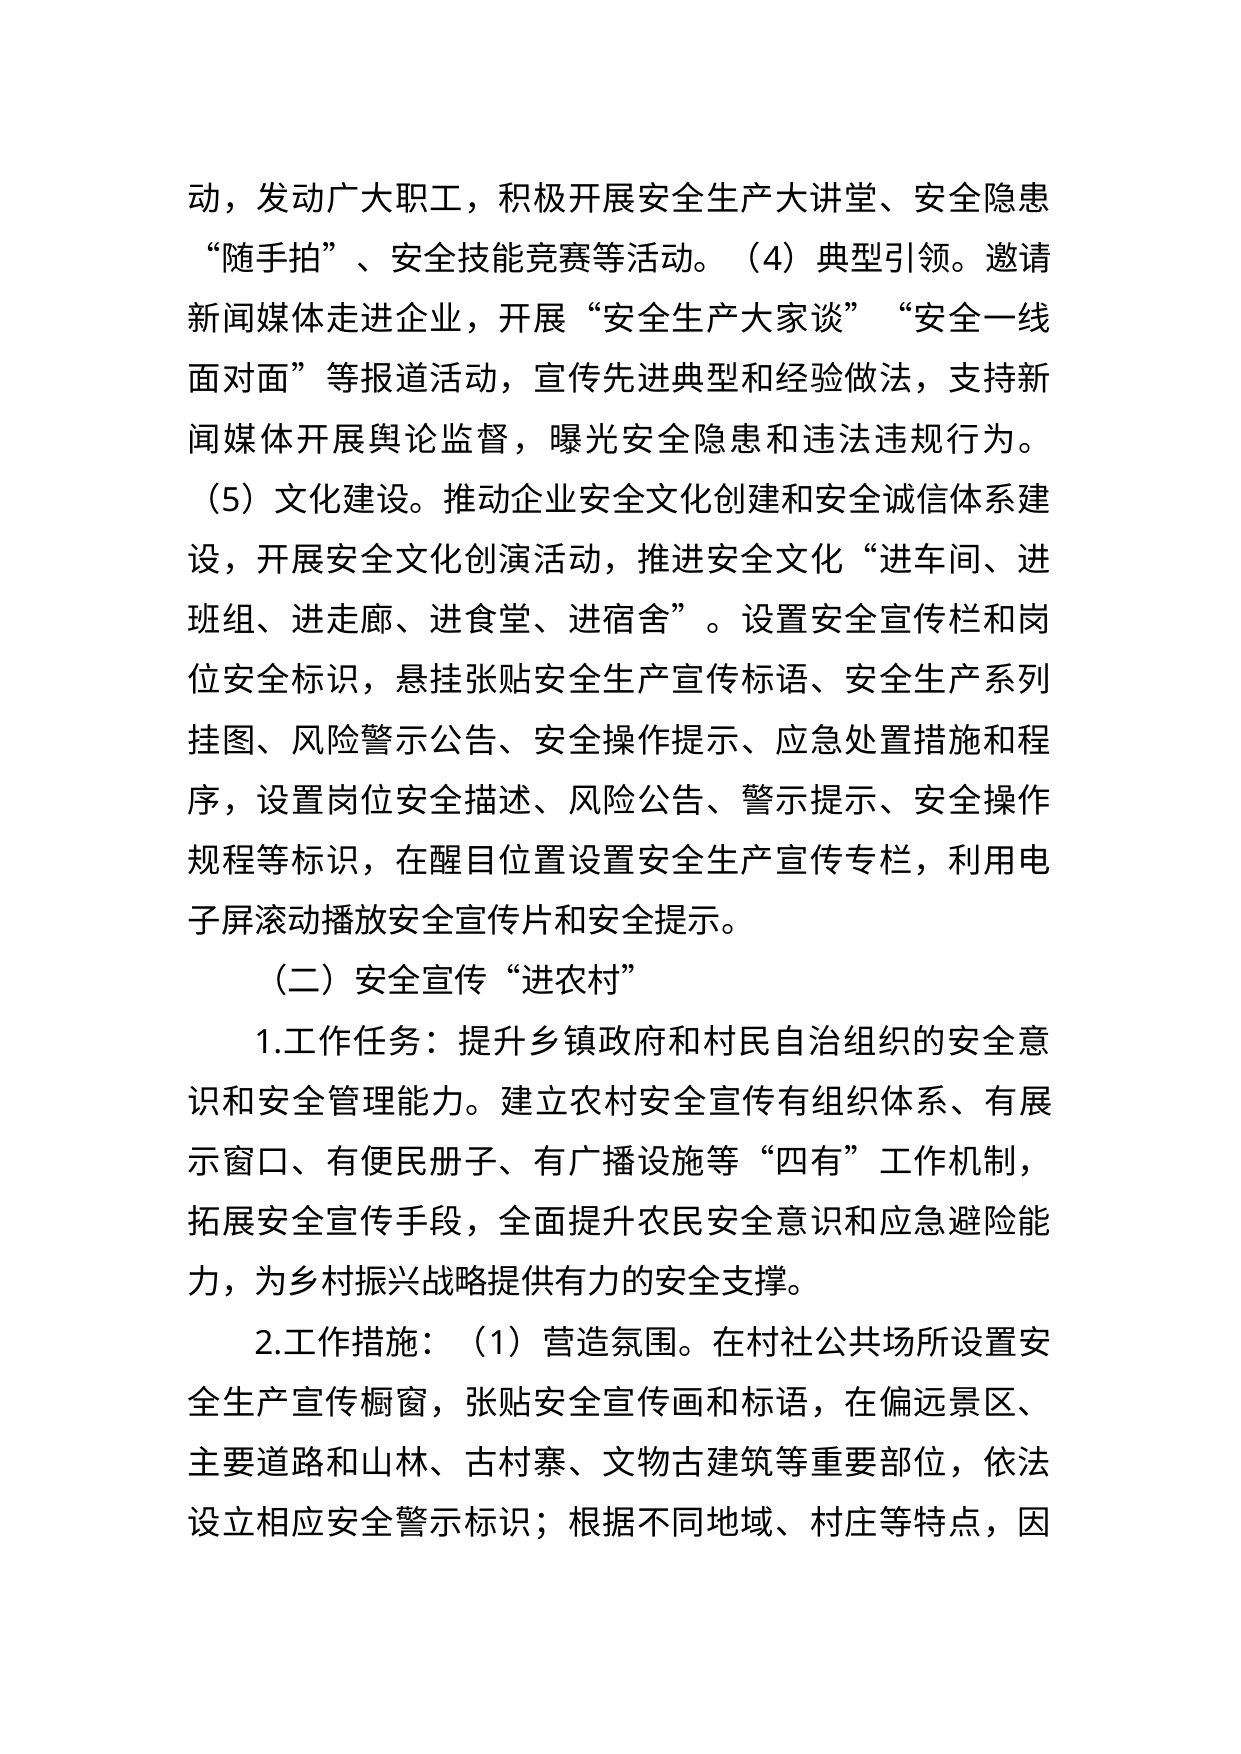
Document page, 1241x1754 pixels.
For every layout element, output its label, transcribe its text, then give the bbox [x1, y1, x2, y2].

text （二）安全宣传“进农村” [187, 945, 1053, 1005]
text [187, 162, 1053, 945]
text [187, 1306, 1053, 1547]
text 1.工作任务：提升乡镇政府和村民自治组织的安全意识和安全管理能力。建立农村安全宣传有组织体系、有展示窗口、有便民册子、有广播设施等“四有”工作机制，拓展安全宣传手段，全面提升农民安全意识和应急避险能力，为乡村振兴战略提供有力的安全支撑。 [187, 1005, 1053, 1306]
